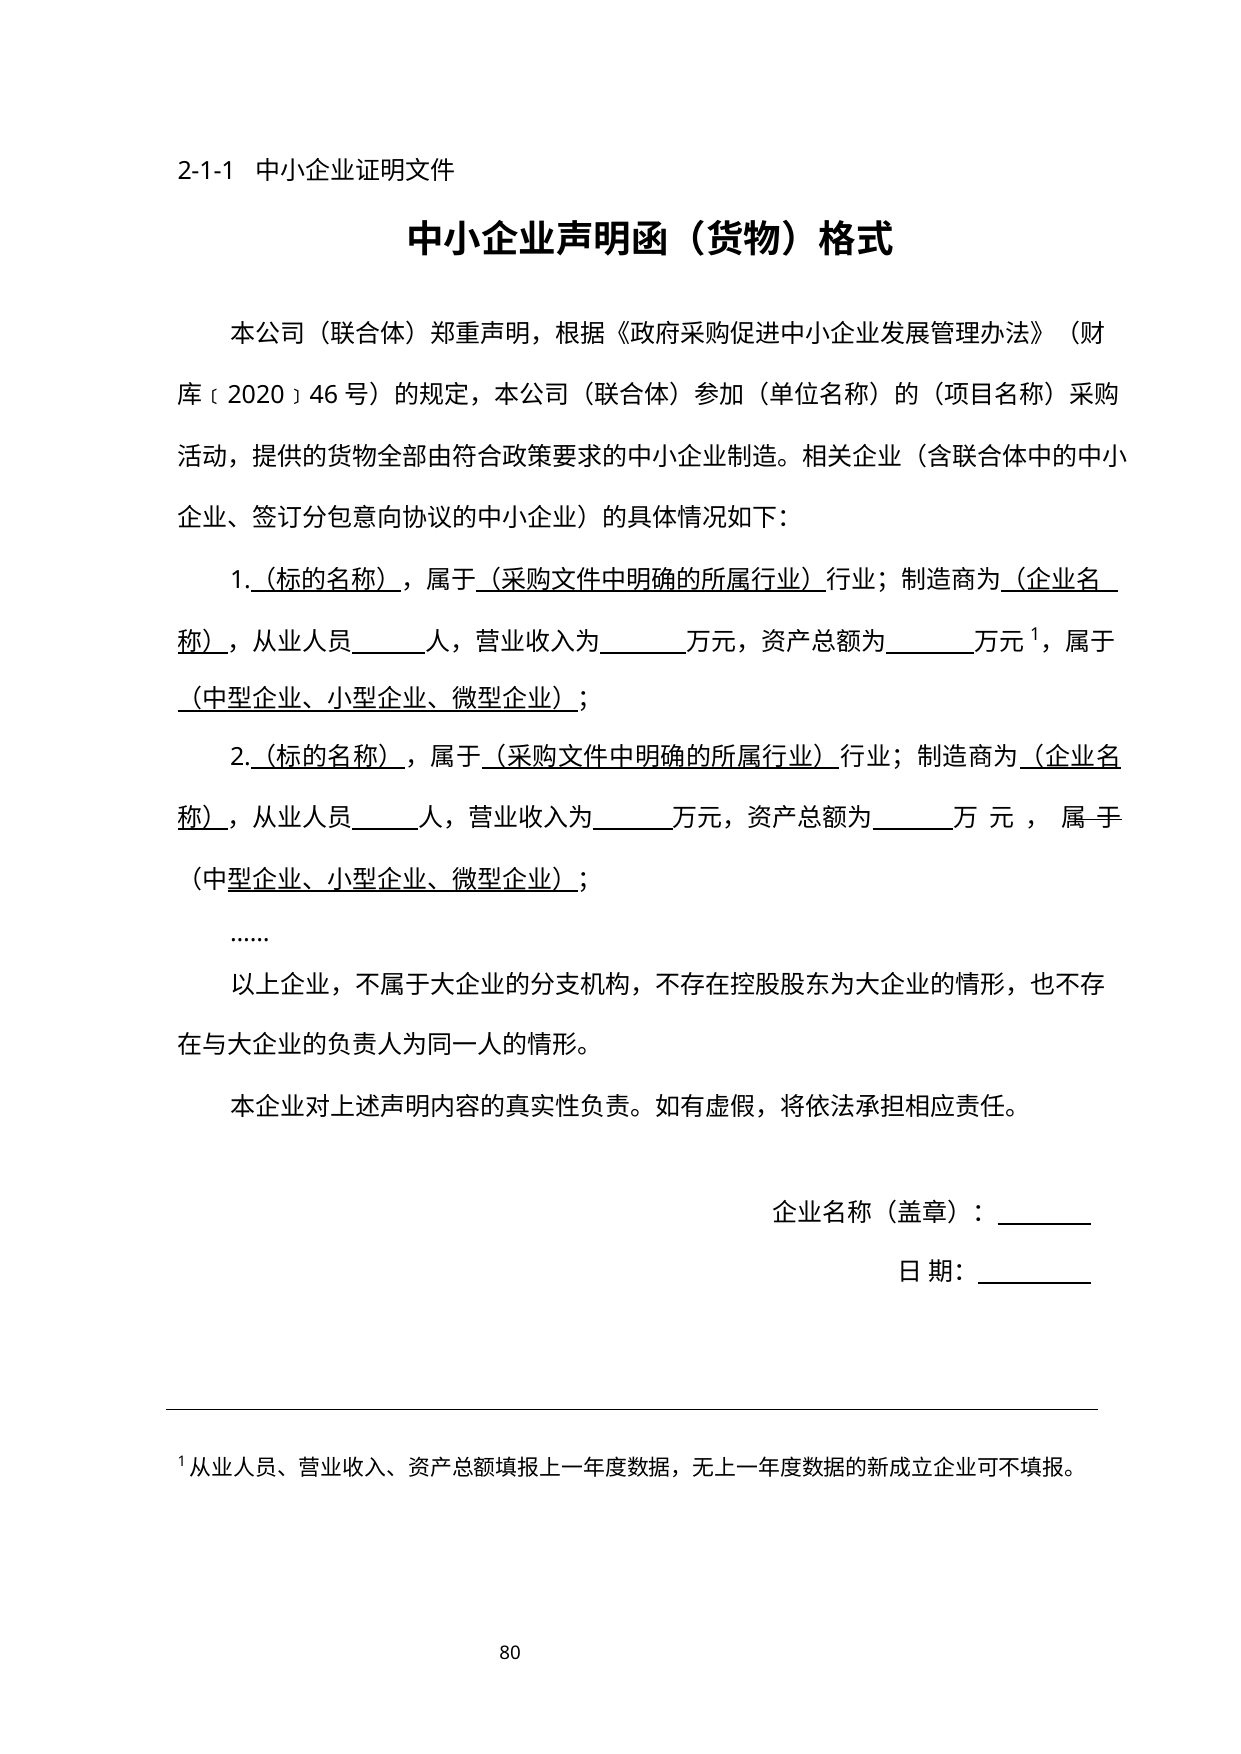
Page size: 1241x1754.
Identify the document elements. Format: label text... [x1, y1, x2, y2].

text 中小企业声明函（货物）格式 [105, 209, 1194, 264]
text 本企业对上述声明内容的真实性负责。如有虚假，将依法承担相应责任。 [230, 1086, 1194, 1122]
text 2.（标的名称），属于（采购文件中明确的所属行业）行业；制造商为（企业名 称），从业人员 人，营业收入为 万元，资产总额为 万元，属于（中型企业、小型企业、微型企业）； [177, 736, 1122, 895]
text 企业名称（盖章）： [104, 1192, 1091, 1229]
list 中小企业证明文件 [177, 151, 1194, 187]
text （中型企业、小型企业、微型企业）； [177, 682, 1194, 714]
text 以上企业，不属于大企业的分支机构，不存在控股股东为大企业的情形，也不存在与大企业的负责人为同一人的情形。 [177, 964, 1121, 1061]
text …… [230, 921, 1194, 947]
text 1 从业人员、营业收入、资产总额填报上一年度数据，无上一年度数据的新成立企业可不填报。 [177, 1450, 1194, 1482]
text 1.（标的名称），属于（采购文件中明确的所属行业）行业；制造商为（企业名 称），从业人员 人，营业收入为 万元，资产总额为 万元 1，属于 [177, 559, 1122, 657]
text 日 期： [104, 1251, 1091, 1287]
text 本公司（联合体）郑重声明，根据《政府采购促进中小企业发展管理办法》（财库﹝2020﹞46 号）的规定，本公司（联合体）参加（单位名称）的（项目名称）采购活动，提供的货物全部由符合政策要求的中小企业制造。相关企业（含联合体中的中小企业、签订分包意向协议的中小企业）的具体情况如下： [177, 313, 1129, 534]
